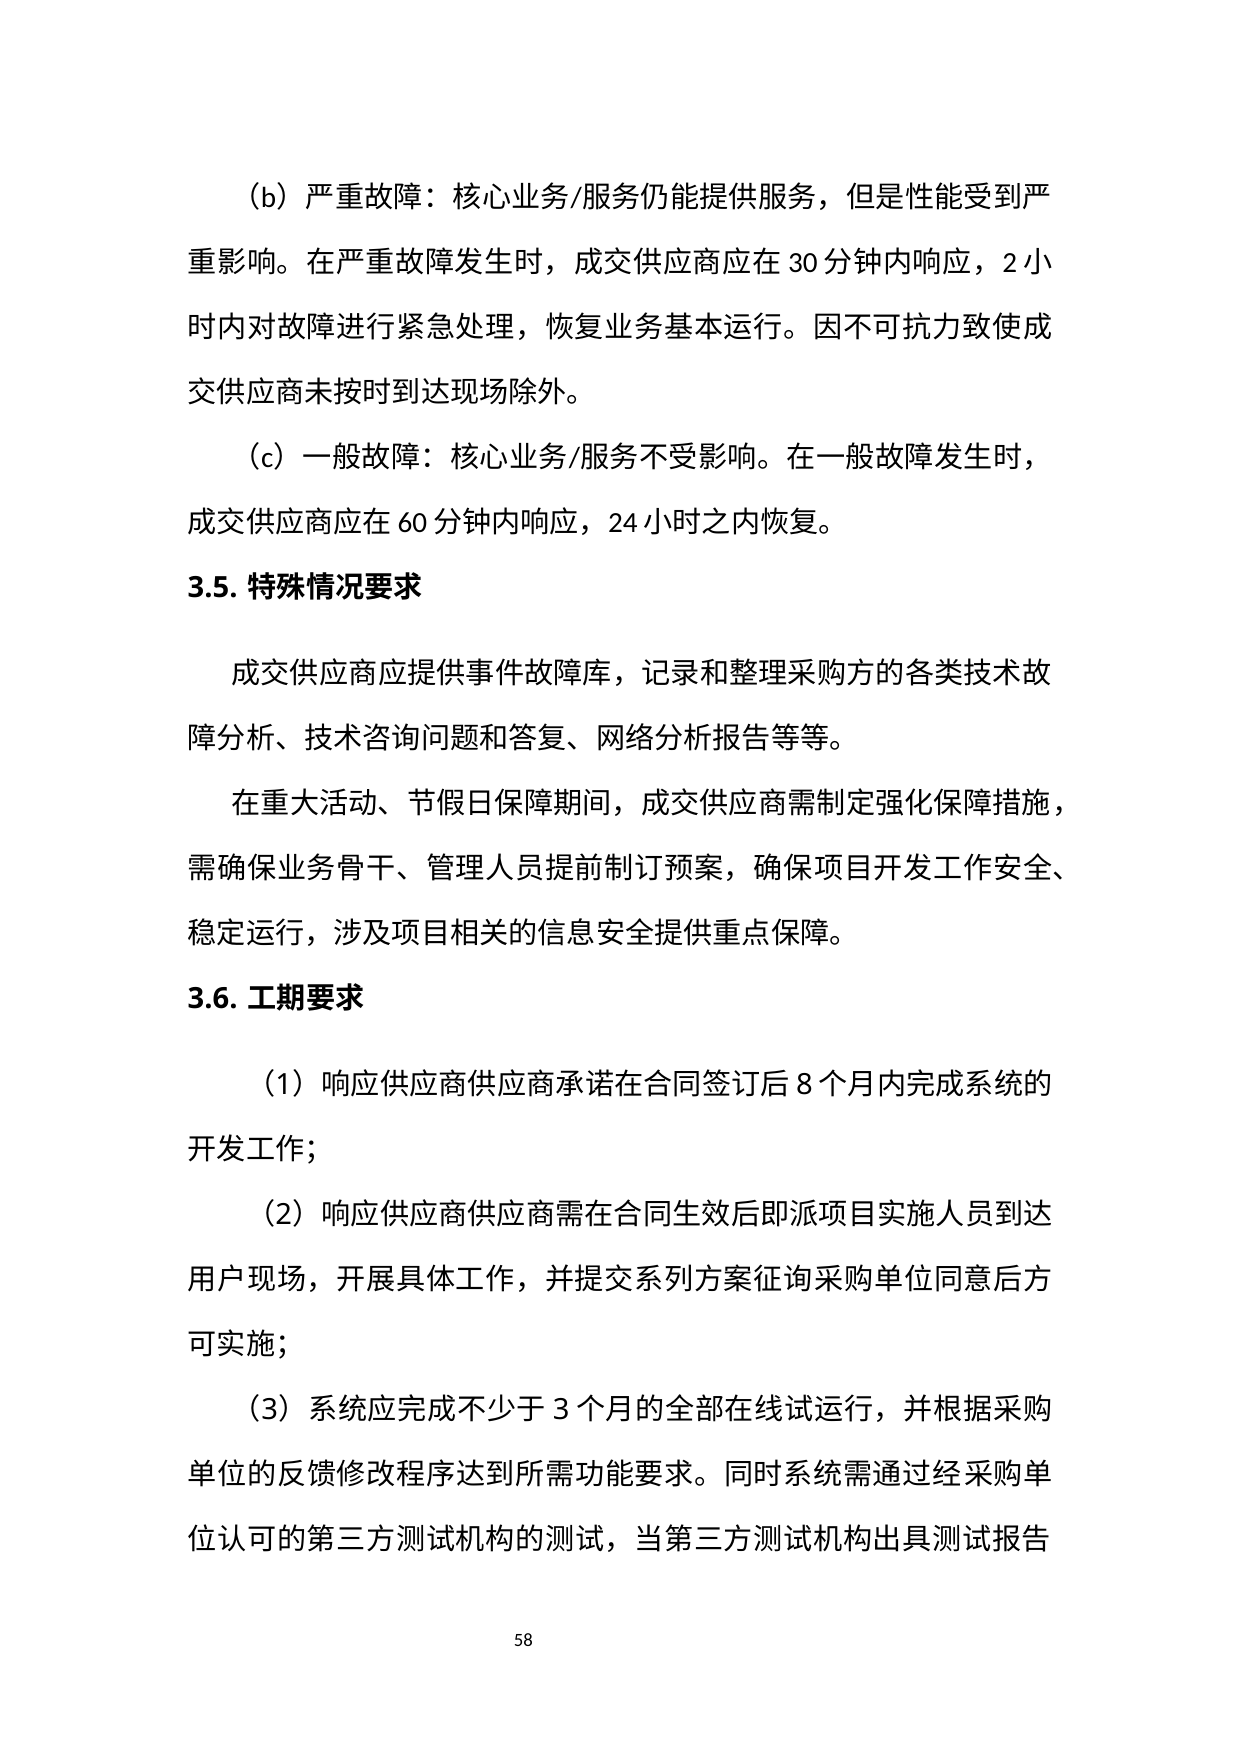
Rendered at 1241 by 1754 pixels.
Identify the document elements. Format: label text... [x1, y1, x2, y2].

text （b）严重故障：核心业务/服务仍能提供服务，但是性能受到严重影响。在严重故障发生时，成交供应商应在30分钟内响应，2小时内对故障进行紧急处理，恢复业务基本运行。因不可抗力致使成交供应商未按时到达现场除外。 [187, 162, 1053, 422]
text （c）一般故障：核心业务/服务不受影响。在一般故障发生时，成交供应商应在60分钟内响应，24小时之内恢复。 [187, 422, 1053, 552]
text （2）响应供应商供应商需在合同生效后即派项目实施人员到达用户现场，开展具体工作，并提交系列方案征询采购单位同意后方可实施； [187, 1179, 1053, 1374]
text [187, 1374, 1053, 1569]
text 在重大活动、节假日保障期间，成交供应商需制定强化保障措施，需确保业务骨干、管理人员提前制订预案，确保项目开发工作安全、稳定运行，涉及项目相关的信息安全提供重点保障。 [187, 768, 1053, 963]
subtitle 工期要求 [187, 963, 1053, 1028]
subtitle 特殊情况要求 [187, 552, 1053, 617]
text 成交供应商应提供事件故障库，记录和整理采购方的各类技术故障分析、技术咨询问题和答复、网络分析报告等等。 [187, 638, 1053, 768]
text （1）响应供应商供应商承诺在合同签订后8个月内完成系统的开发工作； [187, 1049, 1053, 1179]
